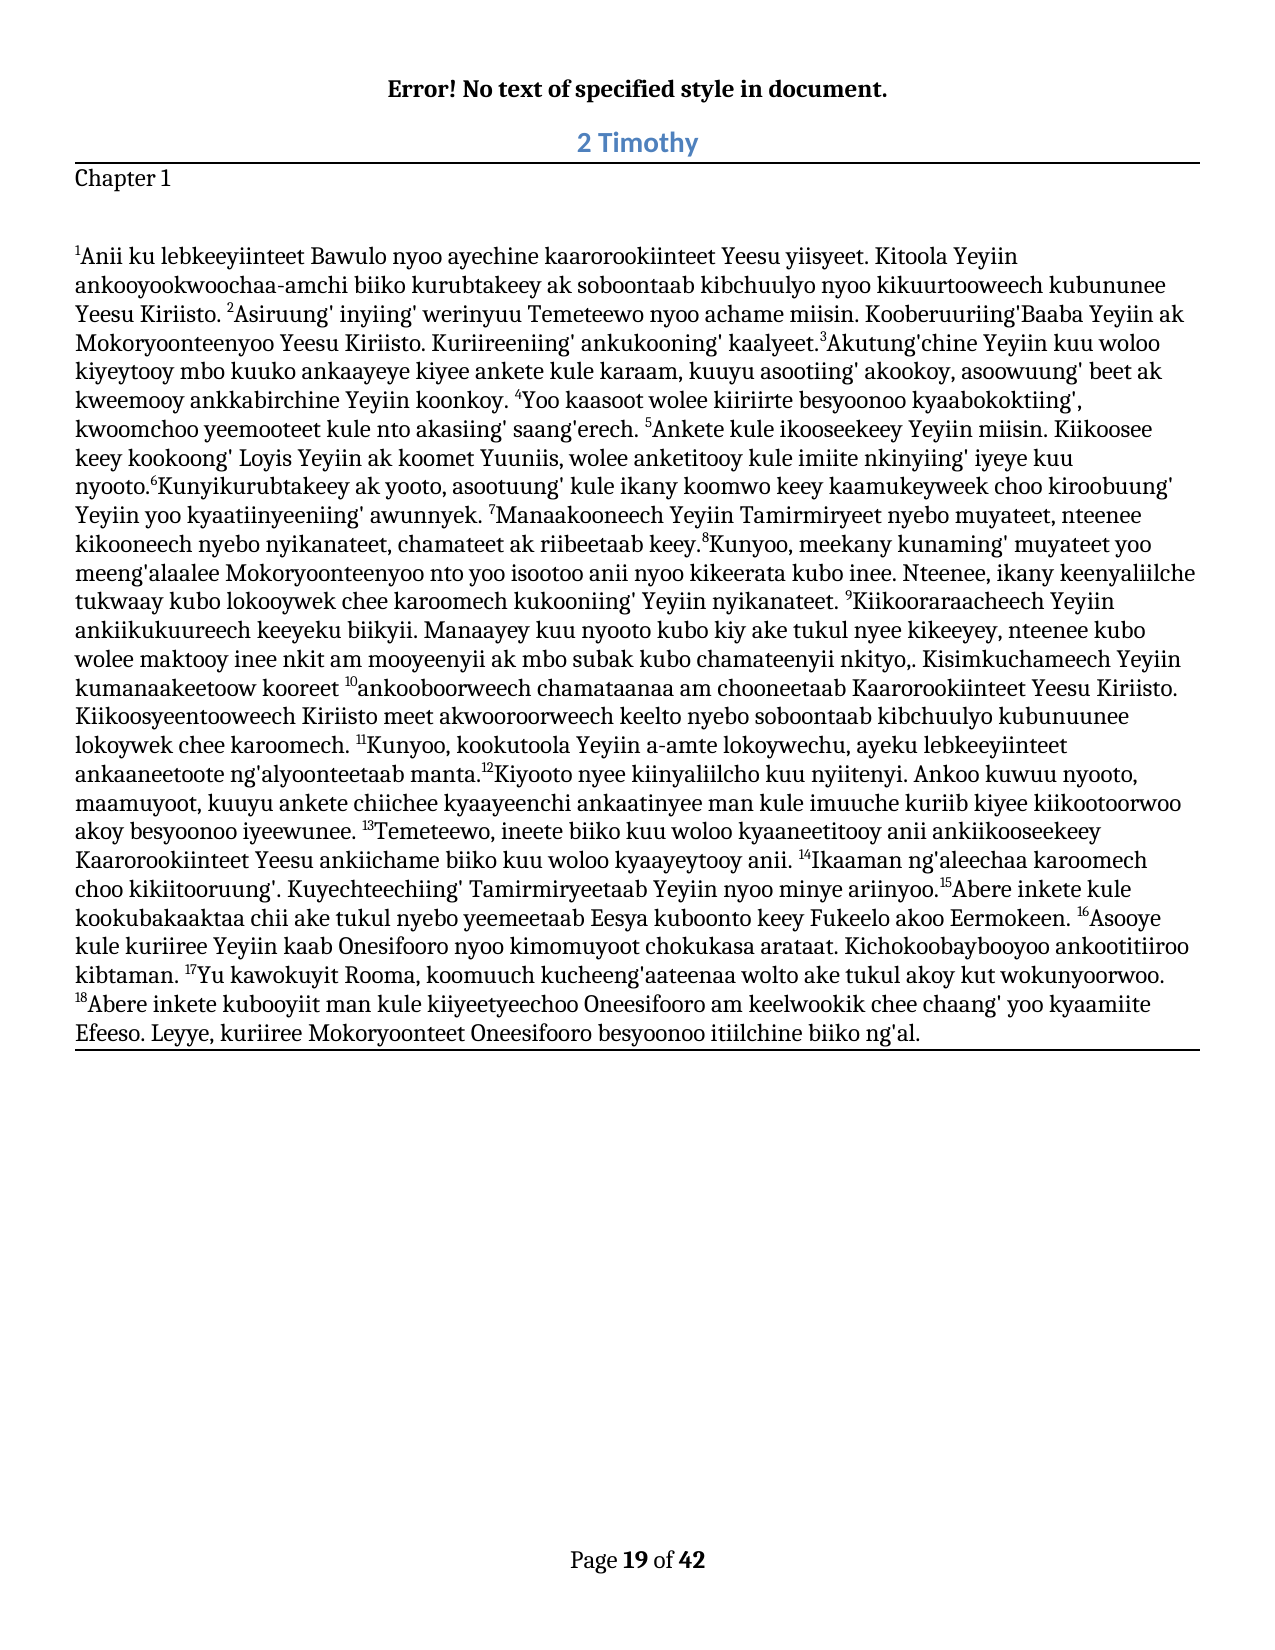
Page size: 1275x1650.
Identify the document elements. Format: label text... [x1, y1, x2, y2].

subtitle 2 Timothy [75, 124, 1200, 162]
text 1Anii ku lebkeeyiinteet Bawulo nyoo ayechine kaarorookiinteet Yeesu yiisyeet. Kitoola Yeyiin ankooyookwoochaa-amchi biiko kurubtakeey ak soboontaab kibchuulyo nyoo kikuurtooweech kubununee Yeesu Kiriisto. 2Asiruung' inyiing' werinyuu Temeteewo nyoo achame miisin. Kooberuuriing'Baaba Yeyiin ak Mokoryoonteenyoo Yeesu Kiriisto. Kuriireeniing' ankukooning' kaalyeet.3Akutung'chine Yeyiin kuu woloo kiyeytooy mbo kuuko ankaayeye kiyee ankete kule karaam, kuuyu asootiing' akookoy, asoowuung' beet ak kweemooy ankkabirchine Yeyiin koonkoy. 4Yoo kaasoot wolee kiiriirte besyoonoo kyaabokoktiing', kwoomchoo yeemooteet kule nto akasiing' saang'erech. 5Ankete kule ikooseekeey Yeyiin miisin. Kiikoosee keey kookoong' Loyis Yeyiin ak koomet Yuuniis, wolee anketitooy kule imiite nkinyiing' iyeye kuu nyooto.6Kunyikurubtakeey ak yooto, asootuung' kule ikany koomwo keey kaamukeyweek choo kiroobuung' Yeyiin yoo kyaatiinyeeniing' awunnyek. 7Manaakooneech Yeyiin Tamirmiryeet nyebo muyateet, nteenee kikooneech nyebo nyikanateet, chamateet ak riibeetaab keey.8Kunyoo, meekany kunaming' muyateet yoo meeng'alaalee Mokoryoonteenyoo nto yoo isootoo anii nyoo kikeerata kubo inee. Nteenee, ikany keenyaliilche tukwaay kubo lokooywek chee karoomech kukooniing' Yeyiin nyikanateet. 9Kiikooraraacheech Yeyiin ankiikukuureech keeyeku biikyii. Manaayey kuu nyooto kubo kiy ake tukul nyee kikeeyey, nteenee kubo wolee maktooy inee nkit am mooyeenyii ak mbo subak kubo chamateenyii nkityo,. Kisimkuchameech Yeyiin kumanaakeetoow kooreet 10ankooboorweech chamataanaa am chooneetaab Kaarorookiinteet Yeesu Kiriisto. Kiikoosyeentooweech Kiriisto meet akwooroorweech keelto nyebo soboontaab kibchuulyo kubunuunee lokoywek chee karoomech. 11Kunyoo, kookutoola Yeyiin a-amte lokoywechu, ayeku lebkeeyiinteet ankaaneetoote ng'alyoonteetaab manta.12Kiyooto nyee kiinyaliilcho kuu nyiitenyi. Ankoo kuwuu nyooto, maamuyoot, kuuyu ankete chiichee kyaayeenchi ankaatinyee man kule imuuche kuriib kiyee kiikootoorwoo akoy besyoonoo iyeewunee. 13Temeteewo, ineete biiko kuu woloo kyaaneetitooy anii ankiikooseekeey Kaarorookiinteet Yeesu ankiichame biiko kuu woloo kyaayeytooy anii. 14Ikaaman ng'aleechaa karoomech choo kikiitooruung'. Kuyechteechiing' Tamirmiryeetaab Yeyiin nyoo minye ariinyoo.15Abere inkete kule kookubakaaktaa chii ake tukul nyebo yeemeetaab Eesya kuboonto keey Fukeelo akoo Eermokeen. 16Asooye kule kuriiree Yeyiin kaab Onesifooro nyoo kimomuyoot chokukasa arataat. Kichokoobaybooyoo ankootitiiroo kibtaman. 17Yu kawokuyit Rooma, koomuuch kucheeng'aateenaa wolto ake tukul akoy kut wokunyoorwoo. 18Abere inkete kubooyiit man kule kiiyeetyeechoo Oneesifooro am keelwookik chee chaang' yoo kyaamiite Efeeso. Leyye, kuriiree Mokoryoonteet Oneesifooro besyoonoo itiilchine biiko ng'al. [75, 242, 1200, 1049]
text Chapter 1 [75, 164, 1200, 221]
